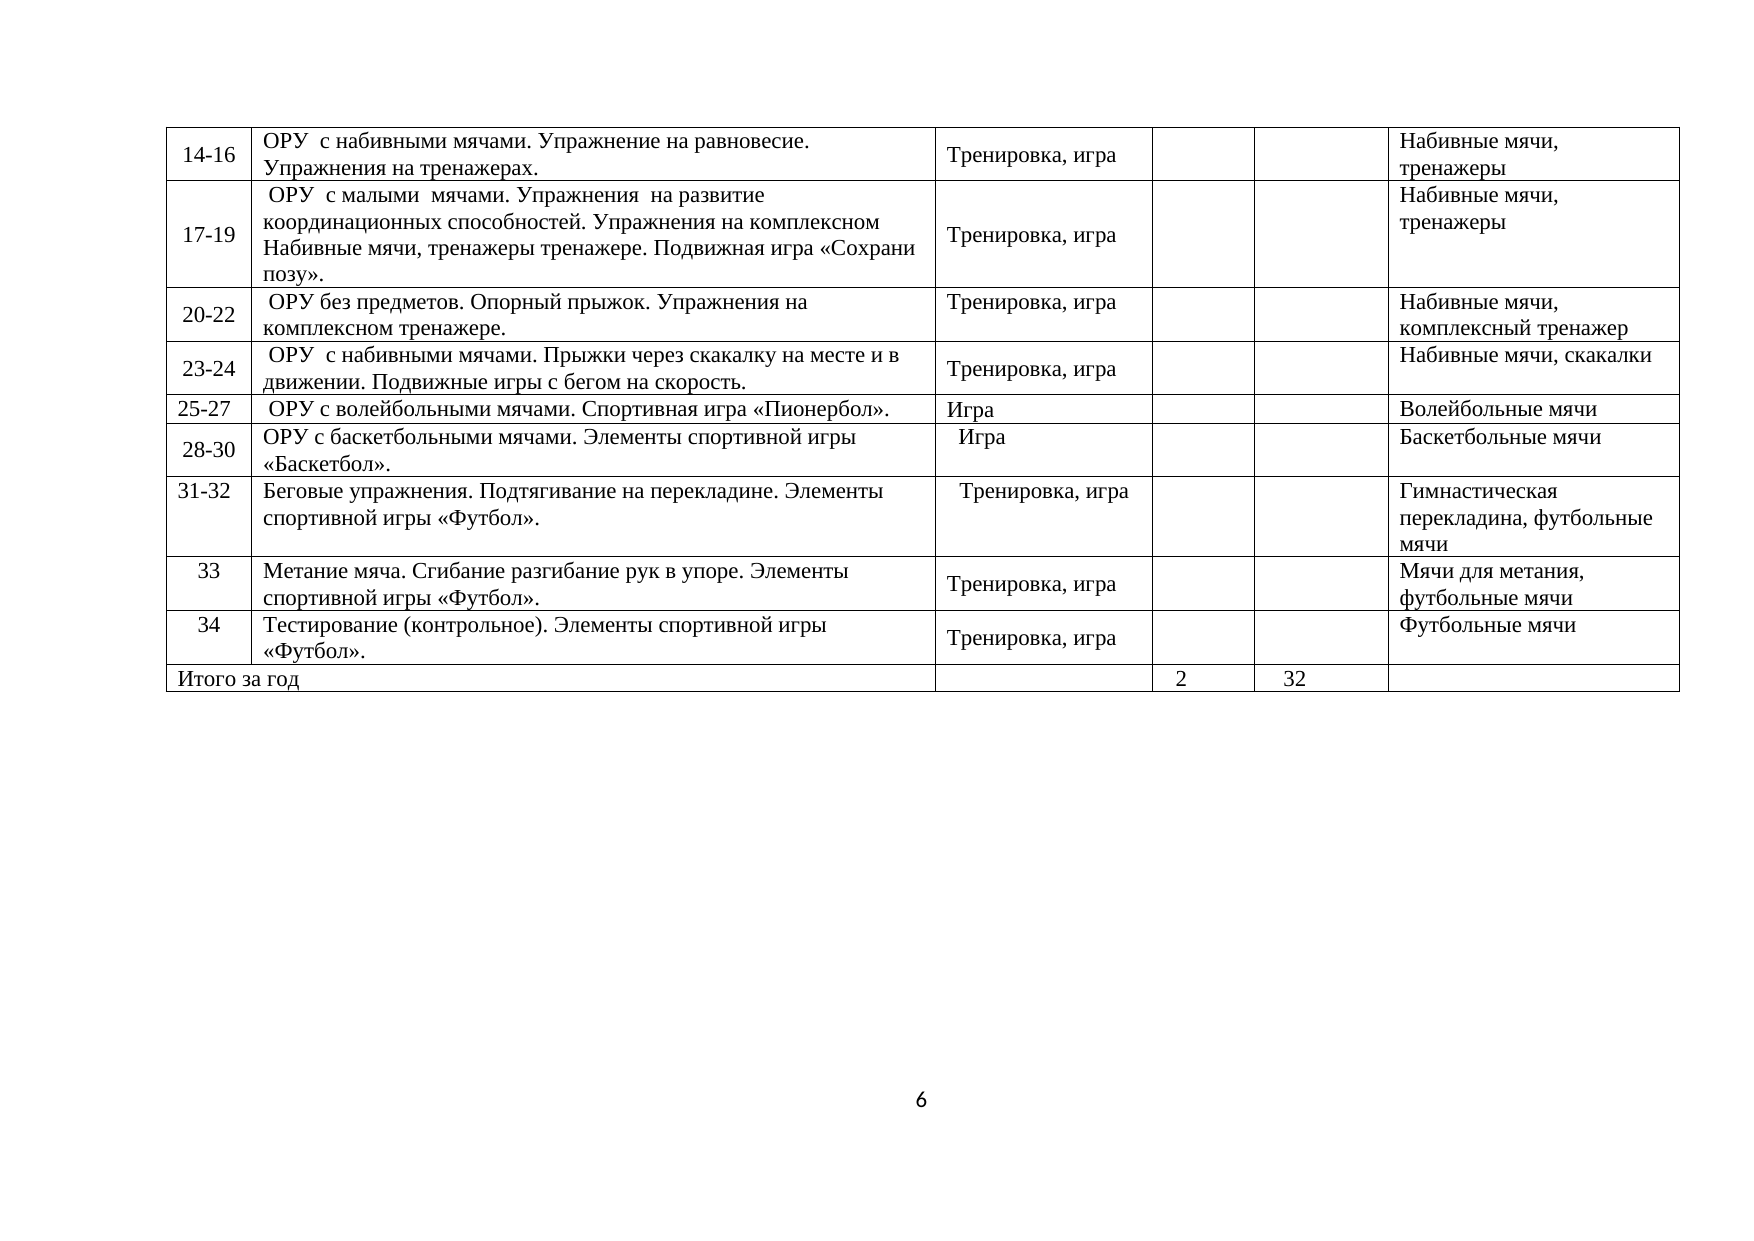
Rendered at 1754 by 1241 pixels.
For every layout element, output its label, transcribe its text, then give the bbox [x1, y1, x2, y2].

table_cell ОРУ с волейбольными мячами. Спортивная игра «Пионербол». [252, 395, 935, 422]
table_cell ОРУ с малыми мячами. Упражнения на развитие координационных способностей. Упражнения на комплексном Набивные мячи, тренажеры тренажере. Подвижная игра «Сохрани позу». [252, 181, 935, 287]
table_cell Набивные мячи, скакалки [1389, 342, 1679, 394]
table_cell Мячи для метания, футбольные мячи [1389, 557, 1679, 610]
table_cell Набивные мячи, тренажеры [1389, 181, 1679, 287]
table_cell 31-32 [167, 477, 251, 556]
table_cell [1255, 424, 1388, 476]
table_cell 25-27 [167, 395, 251, 422]
table_cell 34 [167, 611, 251, 664]
table_cell ОРУ без предметов. Опорный прыжок. Упражнения на комплексном тренажере. [252, 288, 935, 341]
table_cell ОРУ с баскетбольными мячами. Элементы спортивной игры «Баскетбол». [252, 424, 935, 476]
table_cell 28-30 [167, 424, 251, 476]
table_cell [1389, 665, 1679, 691]
table_cell Итого за год [167, 665, 935, 691]
table_cell Тренировка, игра [936, 611, 1152, 664]
table_cell [1255, 557, 1388, 610]
table_cell [1255, 342, 1388, 394]
table_cell [1153, 181, 1254, 287]
table_cell Метание мяча. Сгибание разгибание рук в упоре. Элементы спортивной игры «Футбол». [252, 557, 935, 610]
table_cell Гимнастическая перекладина, футбольные мячи [1389, 477, 1679, 556]
table_cell [1153, 128, 1254, 180]
table_cell [1153, 342, 1254, 394]
table_cell Тренировка, игра [936, 288, 1152, 341]
table_cell [1255, 128, 1388, 180]
table_cell 33 [167, 557, 251, 610]
table_cell Тренировка, игра [936, 477, 1152, 556]
table_cell 23-24 [167, 342, 251, 394]
table_cell Тренировка, игра [936, 342, 1152, 394]
table_cell [1153, 395, 1254, 422]
table_cell Волейбольные мячи [1389, 395, 1679, 422]
table_cell [1255, 181, 1388, 287]
table_cell Тренировка, игра [936, 557, 1152, 610]
table_cell [936, 665, 1152, 691]
table_cell [1153, 288, 1254, 341]
table_cell [1255, 288, 1388, 341]
table_cell 17-19 [167, 181, 251, 287]
table_cell [1153, 477, 1254, 556]
table_cell [1255, 611, 1388, 664]
table_cell [1153, 424, 1254, 476]
table_cell Набивные мячи, комплексный тренажер [1389, 288, 1679, 341]
table_cell Футбольные мячи [1389, 611, 1679, 664]
table_cell 32 [1255, 665, 1388, 691]
table_cell [1255, 477, 1388, 556]
table_cell ОРУ с набивными мячами. Прыжки через скакалку на месте и в движении. Подвижные игры с бегом на скорость. [252, 342, 935, 394]
table_cell ОРУ с набивными мячами. Упражнение на равновесие. Упражнения на тренажерах. [252, 128, 935, 180]
table_cell Игра [936, 424, 1152, 476]
table_cell 14-16 [167, 128, 251, 180]
table_cell Баскетбольные мячи [1389, 424, 1679, 476]
table_cell Набивные мячи, тренажеры [1389, 128, 1679, 180]
table_cell Тренировка, игра [936, 128, 1152, 180]
table_cell 2 [1153, 665, 1254, 691]
table_cell [1153, 611, 1254, 664]
table_cell Тренировка, игра [936, 181, 1152, 287]
table_cell Игра [936, 395, 1152, 422]
table_cell Беговые упражнения. Подтягивание на перекладине. Элементы спортивной игры «Футбол». [252, 477, 935, 556]
table_cell 20-22 [167, 288, 251, 341]
table_cell [1153, 557, 1254, 610]
table_cell [1255, 395, 1388, 422]
table_cell Тестирование (контрольное). Элементы спортивной игры «Футбол». [252, 611, 935, 664]
